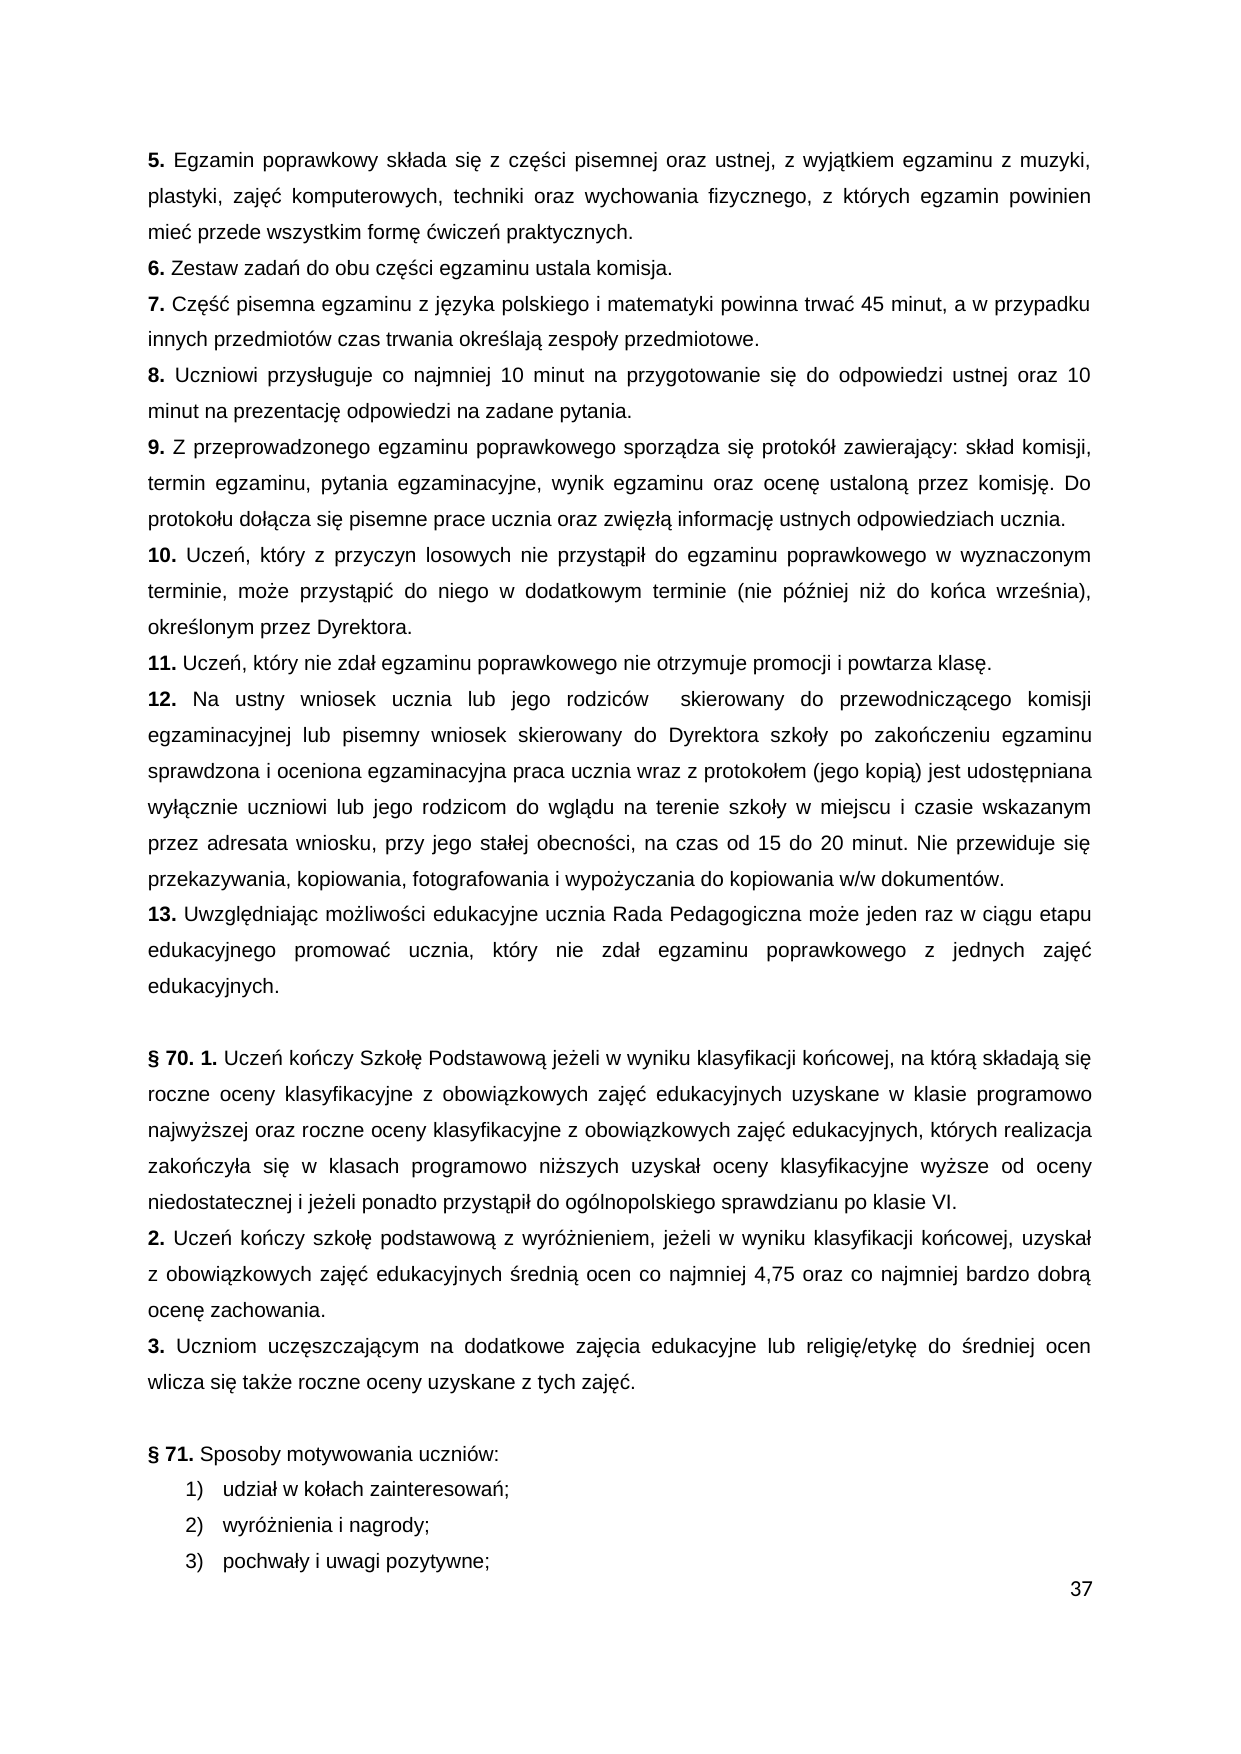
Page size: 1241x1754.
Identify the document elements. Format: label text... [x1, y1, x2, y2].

list udział w kołach zainteresowań; [185, 1477, 1093, 1501]
text 5. Egzamin poprawkowy składa się z części pisemnej oraz ustnej, z wyjątkiem egzaminu z muzyki, plastyki, zajęć komputerowych, techniki oraz wychowania fizycznego, z których egzamin powinien mieć przede wszystkim formę ćwiczeń praktycznych. [148, 148, 1093, 243]
text 2. Uczeń kończy szkołę podstawową z wyróżnieniem, jeżeli w wyniku klasyfikacji końcowej, uzyskał z obowiązkowych zajęć edukacyjnych średnią ocen co najmniej 4,75 oraz co najmniej bardzo dobrą ocenę zachowania. [148, 1226, 1093, 1322]
text 12. Na ustny wniosek ucznia lub jego rodziców skierowany do przewodniczącego komisji egzaminacyjnej lub pisemny wniosek skierowany do Dyrektora szkoły po zakończeniu egzaminu sprawdzona i oceniona egzaminacyjna praca ucznia wraz z protokołem (jego kopią) jest udostępniana wyłącznie uczniowi lub jego rodzicom do wglądu na terenie szkoły w miejscu i czasie wskazanym przez adresata wniosku, przy jego stałej obecności, na czas od 15 do 20 minut. Nie przewiduje się przekazywania, kopiowania, fotografowania i wypożyczania do kopiowania w/w dokumentów. [148, 687, 1093, 890]
text 13. Uwzględniając możliwości edukacyjne ucznia Rada Pedagogiczna może jeden raz w ciągu etapu edukacyjnego promować ucznia, który nie zdał egzaminu poprawkowego z jednych zajęć edukacyjnych. [148, 902, 1093, 998]
text 8. Uczniowi przysługuje co najmniej 10 minut na przygotowanie się do odpowiedzi ustnej oraz 10 minut na prezentację odpowiedzi na zadane pytania. [148, 363, 1093, 423]
list pochwały i uwagi pozytywne; [185, 1549, 1093, 1573]
text 9. Z przeprowadzonego egzaminu poprawkowego sporządza się protokół zawierający: skład komisji, termin egzaminu, pytania egzaminacyjne, wynik egzaminu oraz ocenę ustaloną przez komisję. Do protokołu dołącza się pisemne prace ucznia oraz zwięzłą informację ustnych odpowiedziach ucznia. [148, 435, 1093, 531]
text 10. Uczeń, który z przyczyn losowych nie przystąpił do egzaminu poprawkowego w wyznaczonym terminie, może przystąpić do niego w dodatkowym terminie (nie później niż do końca września), określonym przez Dyrektora. [148, 543, 1093, 639]
text 6. Zestaw zadań do obu części egzaminu ustala komisja. [148, 255, 1093, 279]
list wyróżnienia i nagrody; [185, 1513, 1093, 1537]
text 11. Uczeń, który nie zdał egzaminu poprawkowego nie otrzymuje promocji i powtarza klasę. [148, 651, 1093, 675]
text § 70. 1. Uczeń kończy Szkołę Podstawową jeżeli w wyniku klasyfikacji końcowej, na którą składają się roczne oceny klasyfikacyjne z obowiązkowych zajęć edukacyjnych uzyskane w klasie programowo najwyższej oraz roczne oceny klasyfikacyjne z obowiązkowych zajęć edukacyjnych, których realizacja zakończyła się w klasach programowo niższych uzyskał oceny klasyfikacyjne wyższe od oceny niedostatecznej i jeżeli ponadto przystąpił do ogólnopolskiego sprawdzianu po klasie VI. [148, 1046, 1093, 1214]
text § 71. Sposoby motywowania uczniów: [148, 1441, 1093, 1465]
text 7. Część pisemna egzaminu z języka polskiego i matematyki powinna trwać 45 minut, a w przypadku innych przedmiotów czas trwania określają zespoły przedmiotowe. [148, 291, 1093, 351]
text 3. Uczniom uczęszczającym na dodatkowe zajęcia edukacyjne lub religię/etykę do średniej ocen wlicza się także roczne oceny uzyskane z tych zajęć. [148, 1333, 1093, 1393]
